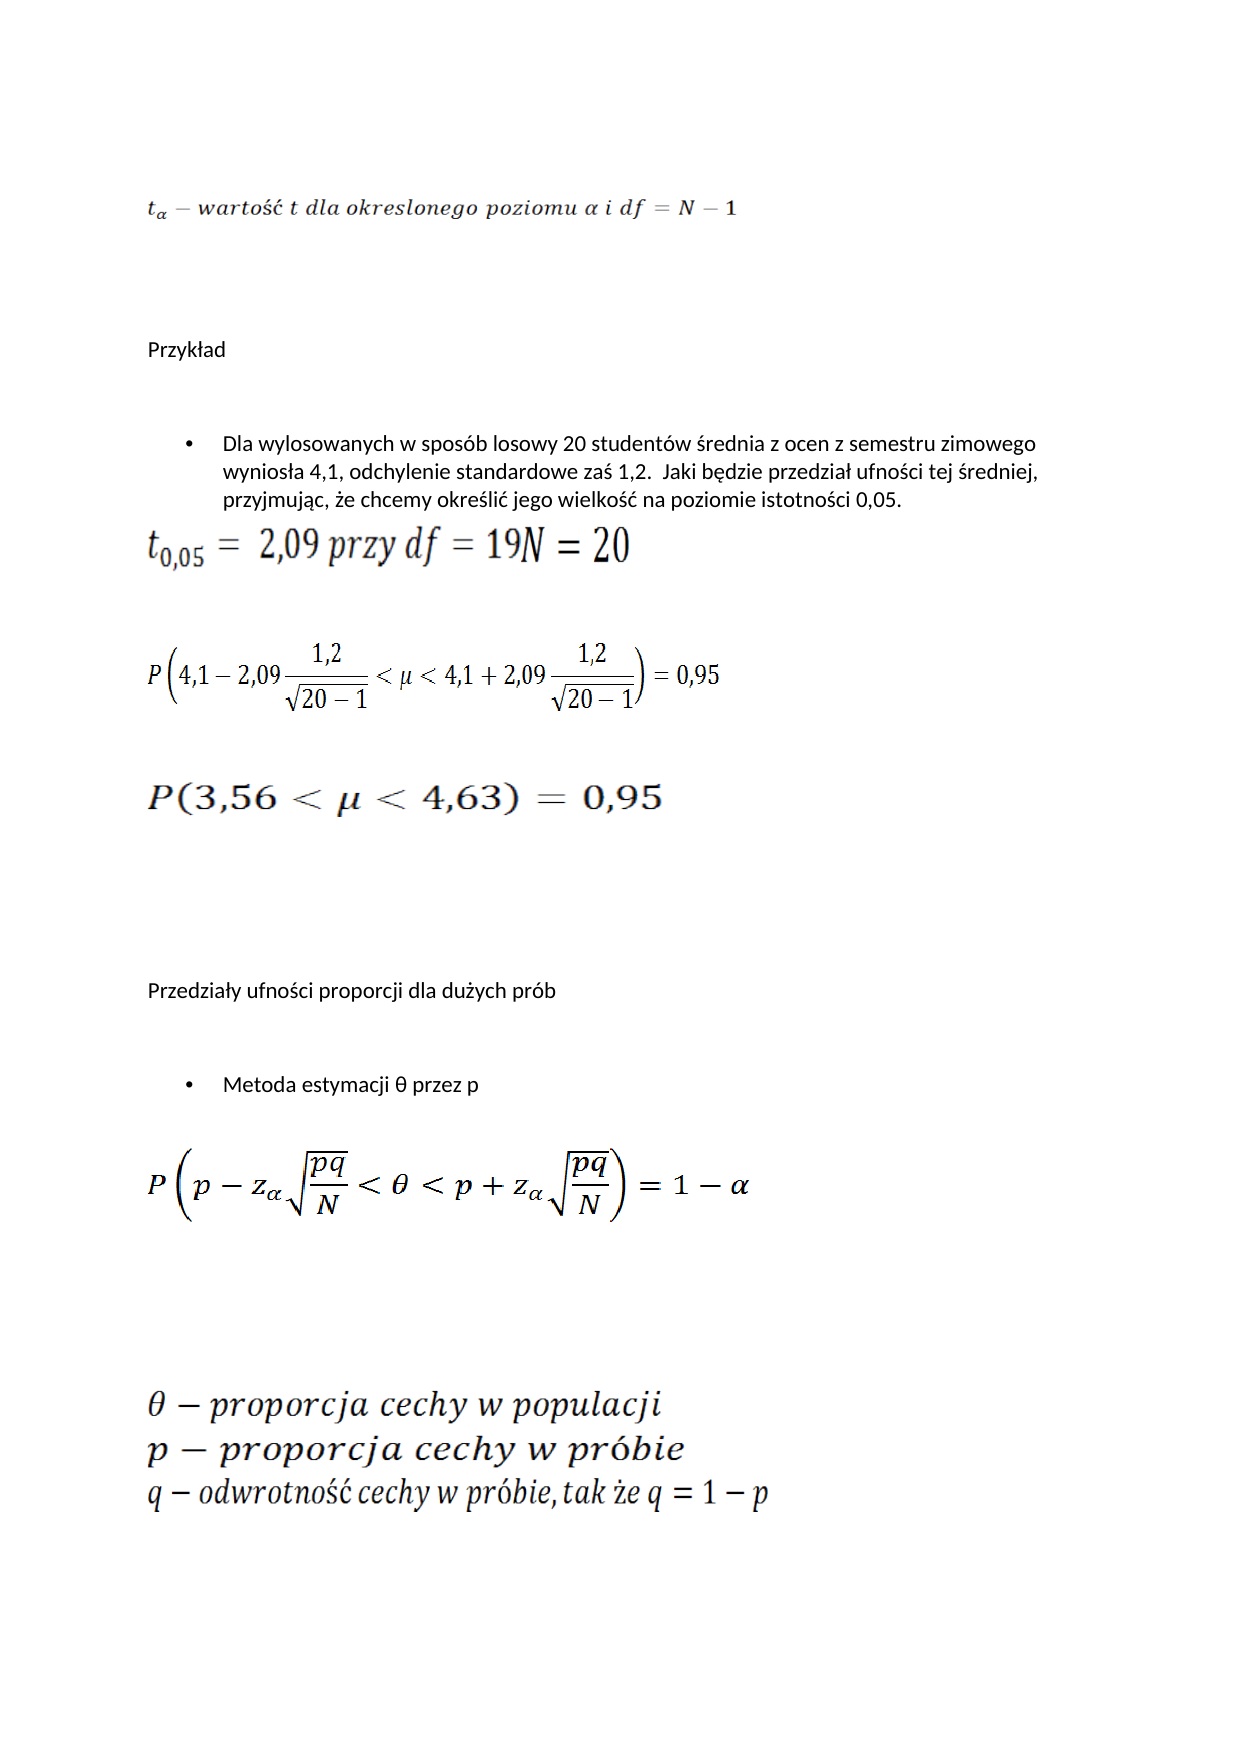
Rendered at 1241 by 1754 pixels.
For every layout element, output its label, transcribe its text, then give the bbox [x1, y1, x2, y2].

text Przedziały ufności proporcji dla dużych prób [148, 977, 1093, 1004]
picture [147, 1382, 664, 1425]
picture [147, 194, 738, 220]
picture [147, 1145, 752, 1223]
list Metoda estymacji θ przez p [185, 1070, 1093, 1098]
picture [147, 512, 630, 576]
picture [147, 1427, 688, 1469]
picture [147, 641, 719, 711]
picture [147, 1470, 769, 1512]
picture [147, 776, 664, 817]
text Przykład [148, 335, 1093, 363]
list Dla wylosowanych w sposób losowy 20 studentów średnia z ocen z semestru zimowego wyniosła 4,1, odchylenie standardowe zaś 1,2. Jaki będzie przedział ufności tej średniej, przyjmując, że chcemy określić jego wielkość na poziomie istotności 0,05. [185, 429, 1093, 513]
